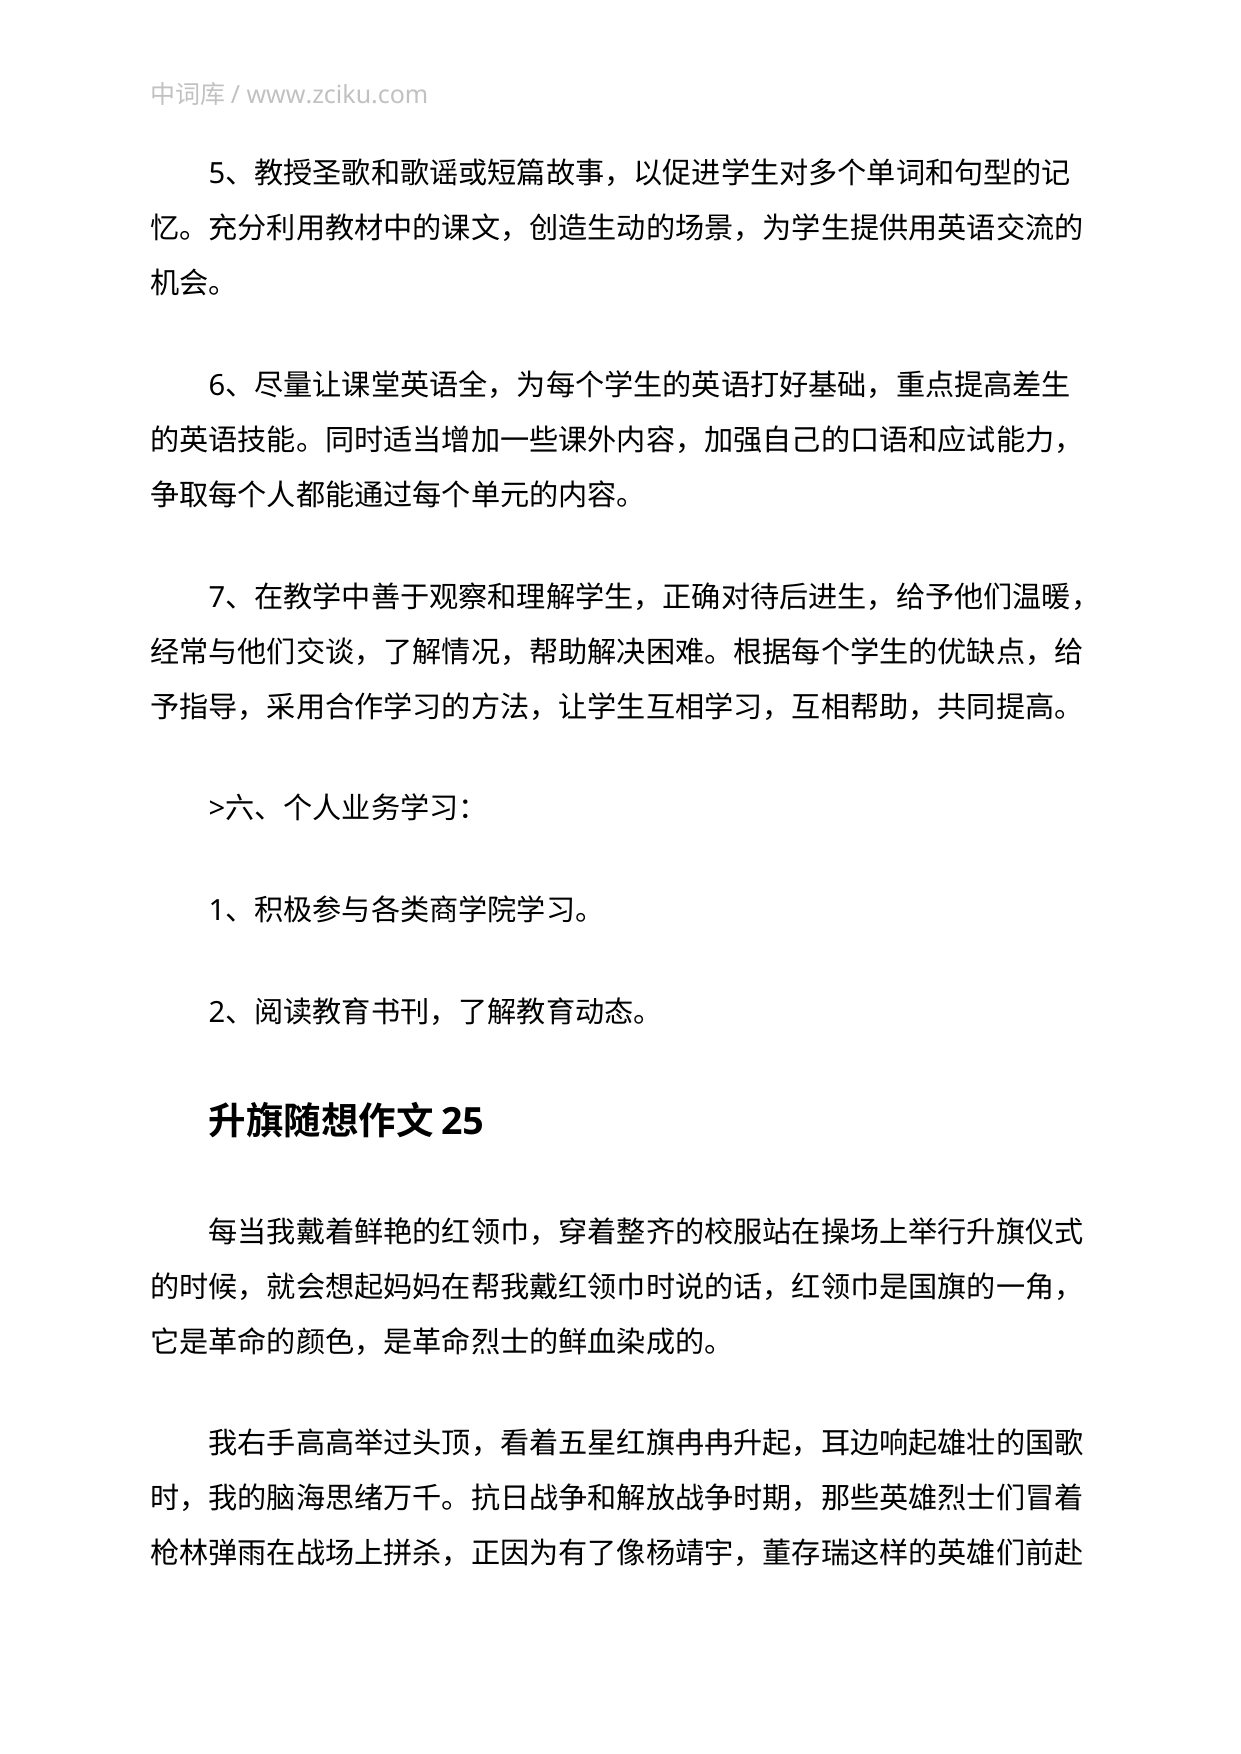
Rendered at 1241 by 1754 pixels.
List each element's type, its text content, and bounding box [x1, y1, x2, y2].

text 每当我戴着鲜艳的红领巾，穿着整齐的校服站在操场上举行升旗仪式的时候，就会想起妈妈在帮我戴红领巾时说的话，红领巾是国旗的一角，它是革命的颜色，是革命烈士的鲜血染成的。 [150, 1208, 1090, 1361]
text 5、教授圣歌和歌谣或短篇故事，以促进学生对多个单词和句型的记忆。充分利用教材中的课文，创造生动的场景，为学生提供用英语交流的机会。 [150, 150, 1090, 302]
text 升旗随想作文25 [150, 1091, 1090, 1145]
text 7、在教学中善于观察和理解学生，正确对待后进生，给予他们温暖，经常与他们交谈，了解情况，帮助解决困难。根据每个学生的优缺点，给予指导，采用合作学习的方法，让学生互相学习，互相帮助，共同提高。 [150, 573, 1090, 726]
text 1、积极参与各类商学院学习。 [150, 887, 1090, 929]
text 6、尽量让课堂英语全，为每个学生的英语打好基础，重点提高差生的英语技能。同时适当增加一些课外内容，加强自己的口语和应试能力，争取每个人都能通过每个单元的内容。 [150, 362, 1090, 514]
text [150, 1420, 1090, 1572]
text >六、个人业务学习： [150, 785, 1090, 827]
text 2、阅读教育书刊，了解教育动态。 [150, 989, 1090, 1031]
